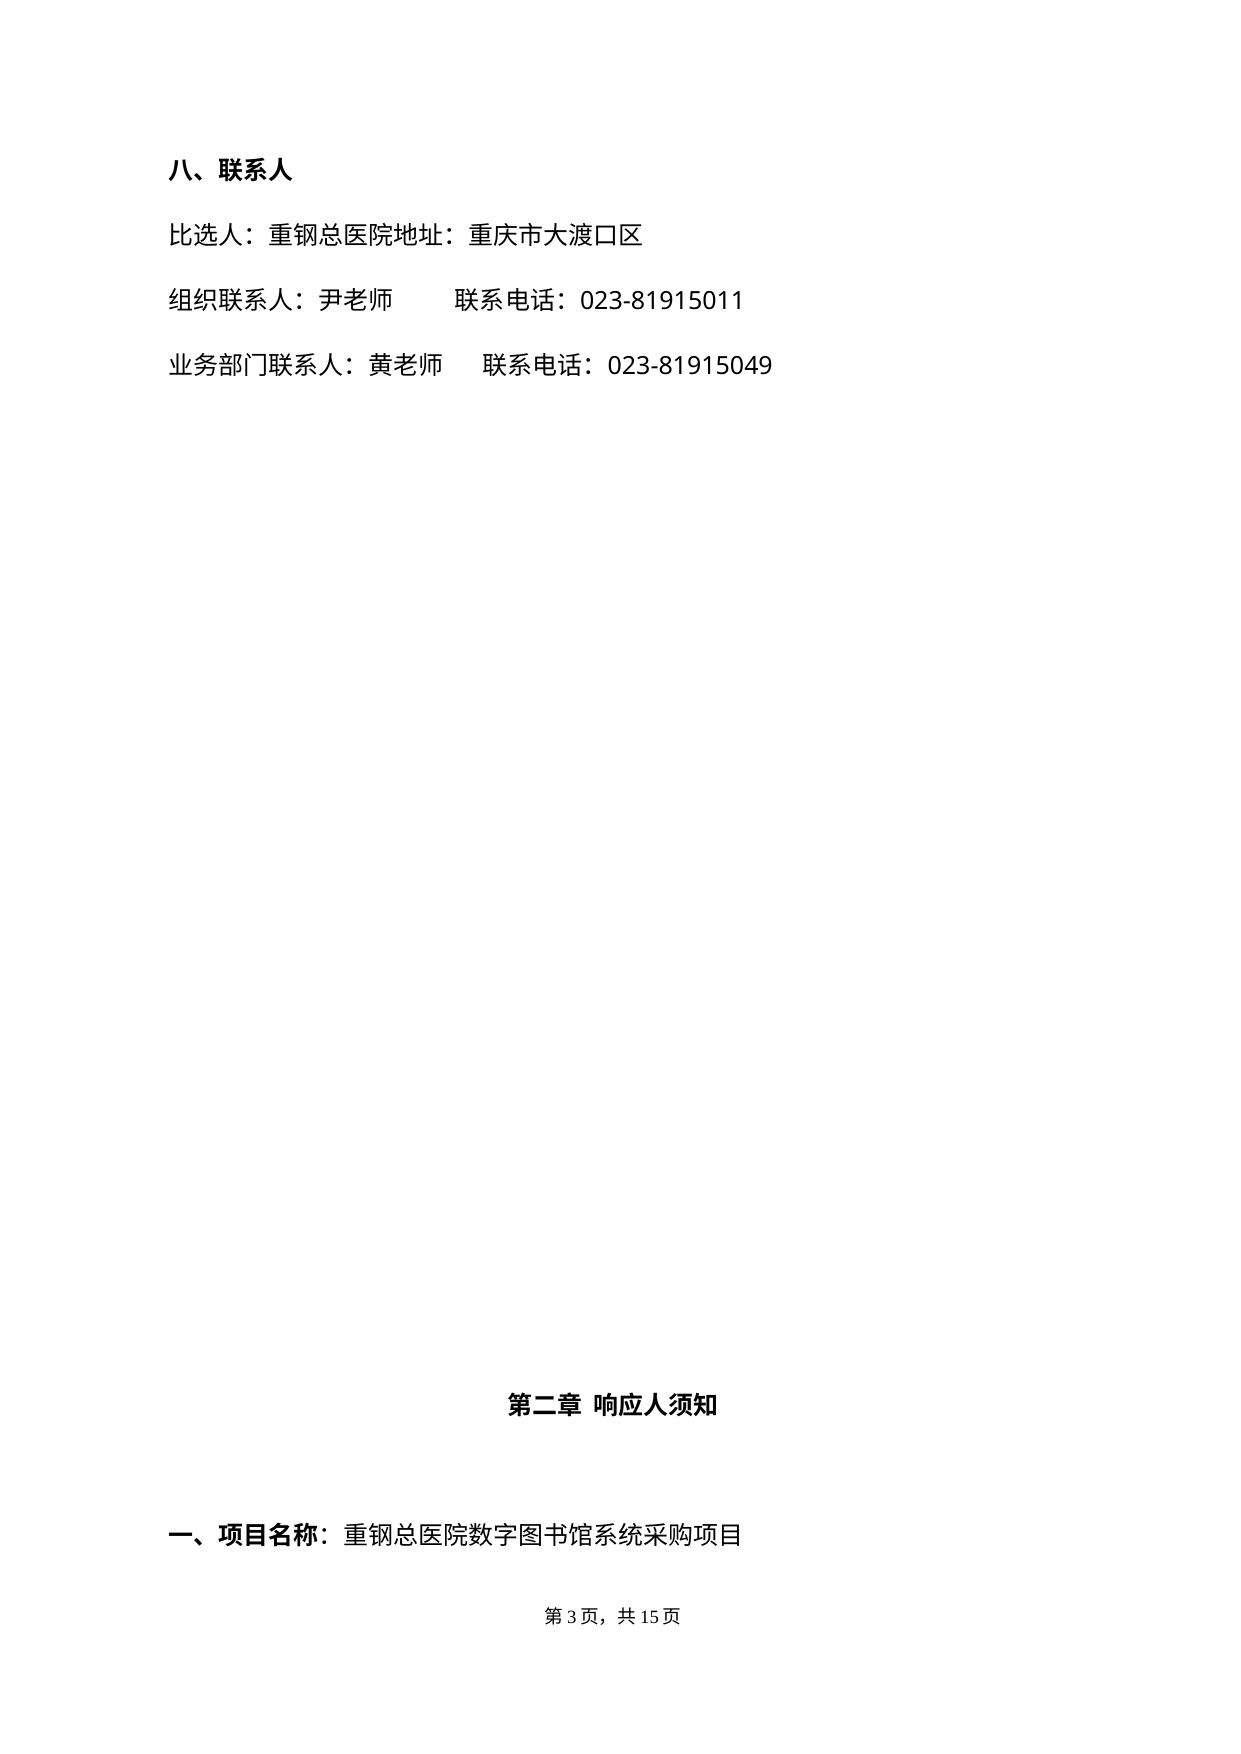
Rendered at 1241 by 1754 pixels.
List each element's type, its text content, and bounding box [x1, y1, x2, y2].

text 组织联系人：尹老师 联系电话：023-81915011 [118, 266, 1107, 331]
text 业务部门联系人：黄老师 联系电话：023-81915049 [118, 331, 1107, 396]
text 八、联系人 [118, 136, 1107, 201]
text 一、项目名称：重钢总医院数字图书馆系统采购项目 [118, 1501, 1107, 1566]
text 第二章 响应人须知 [118, 1371, 1107, 1436]
text 比选人：重钢总医院地址：重庆市大渡口区 [118, 201, 1107, 266]
